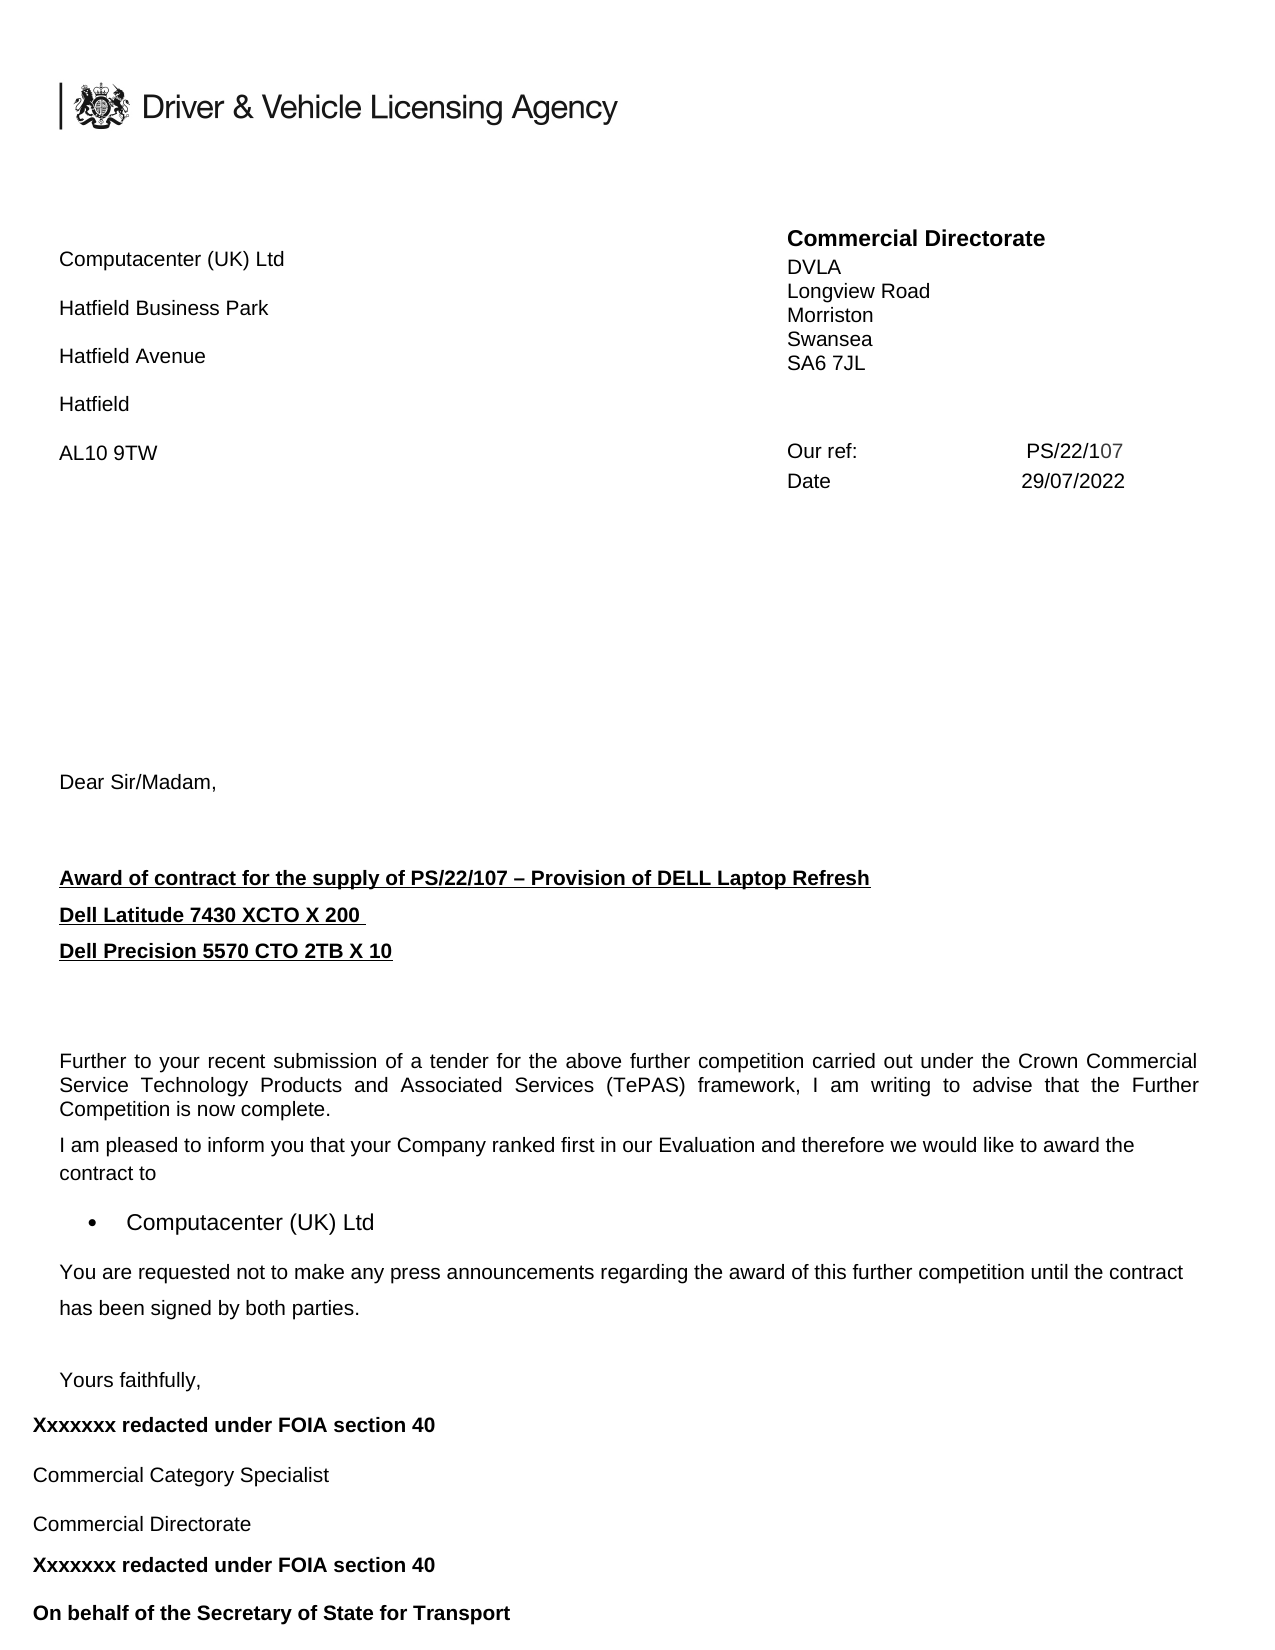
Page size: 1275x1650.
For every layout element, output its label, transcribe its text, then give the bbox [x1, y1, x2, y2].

text You are requested not to make any press announcements regarding the award of this further competition until the contract has been signed by both parties. [59, 1260, 1200, 1320]
text Yours faithfully, [59, 1368, 1107, 1392]
list Dell Precision 5570 CTO 2TB X 10 [59, 939, 1200, 963]
picture [0, 0, 636, 147]
table_header Xxxxxxx redacted under FOIA section 40 [33, 1413, 650, 1463]
text Dell Latitude 7430 XCTO X 200 [59, 903, 1200, 927]
table_cell Commercial Directorate [33, 1512, 650, 1552]
text I am pleased to inform you that your Company ranked first in our Evaluation and therefore we would like to award the contract to [59, 1133, 1174, 1184]
text Dear Sir/Madam, [59, 769, 1174, 793]
list Computacenter (UK) Ltd [89, 1209, 1174, 1235]
table_cell Commercial Category Specialist [33, 1463, 650, 1512]
list Further to your recent submission of a tender for the above further competition carried out under the Crown Commercial Service Technology Products and Associated Services (TePAS) framework, I am writing to advise that the Further Competition is now complete. [59, 1048, 1200, 1120]
table_header Computacenter (UK) Ltd Hatfield Business Park Hatfield Avenue Hatfield AL10 9TW [11, 199, 753, 769]
table_cell Xxxxxxx redacted under FOIA section 40 On behalf of the Secretary of State for Transport [33, 1553, 650, 1650]
list Award of contract for the supply of PS/22/107 – Provision of DELL Laptop Refresh [59, 866, 1200, 890]
table_header [753, 199, 1222, 769]
